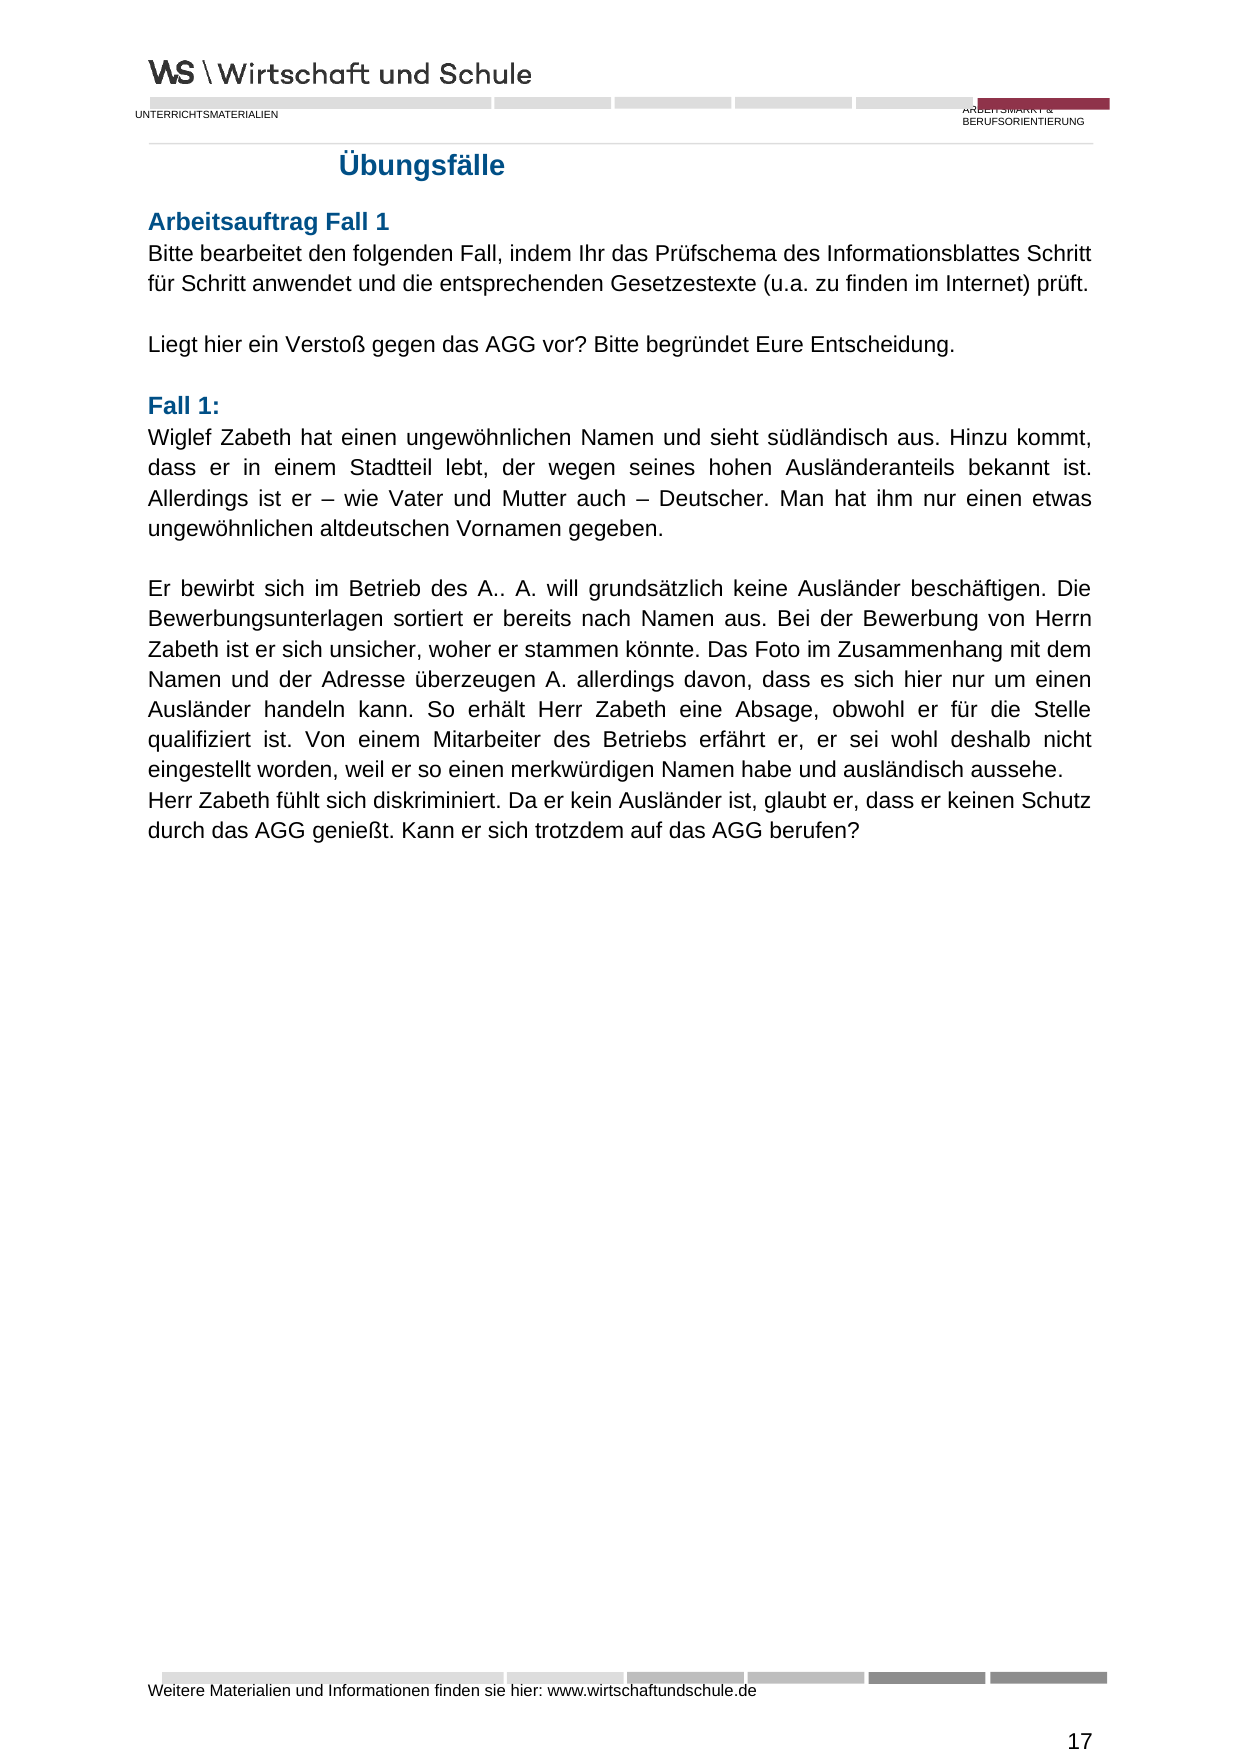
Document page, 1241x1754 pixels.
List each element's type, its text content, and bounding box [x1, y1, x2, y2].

text Bitte bearbeitet den folgenden Fall, indem Ihr das Prüfschema des Informationsblattes Schritt für Schritt anwendet und die entsprechenden Gesetzestexte (u.a. zu finden im Internet) prüft. [148, 240, 1092, 297]
picture [148, 60, 531, 84]
text Wiglef Zabeth hat einen ungewöhnlichen Namen und sieht südländisch aus. Hinzu kommt, dass er in einem Stadtteil lebt, der wegen seines hohen Ausländeranteils bekannt ist. Allerdings ist er – wie Vater und Mutter auch – Deutscher. Man hat ihm nur einen etwas ungewöhnlichen altdeutschen Vornamen gegeben. [148, 424, 1092, 541]
text Fall 1: [148, 391, 1092, 420]
text Arbeitsauftrag Fall 1 [148, 207, 1092, 236]
text Liegt hier ein Verstoß gegen das AGG vor? Bitte begründet Eure Entscheidung. [148, 331, 1092, 357]
text Übungsfälle [148, 148, 1092, 181]
text Er bewirbt sich im Betrieb des A.. A. will grundsätzlich keine Ausländer beschäftigen. Die Bewerbungsunterlagen sortiert er bereits nach Namen aus. Bei der Bewerbung von Herrn Zabeth ist er sich unsicher, woher er stammen könnte. Das Foto im Zusammenhang mit dem Namen und der Adresse überzeugen A. allerdings davon, dass es sich hier nur um einen Ausländer handeln kann. So erhält Herr Zabeth eine Absage, obwohl er für die Stelle qualifiziert ist. Von einem Mitarbeiter des Betriebs erfährt er, er sei wohl deshalb nicht eingestellt worden, weil er so einen merkwürdigen Namen habe und ausländisch aussehe. [148, 575, 1092, 783]
text Herr Zabeth fühlt sich diskriminiert. Da er kein Ausländer ist, glaubt er, dass er keinen Schutz durch das AGG genießt. Kann er sich trotzdem auf das AGG berufen? [148, 787, 1092, 843]
